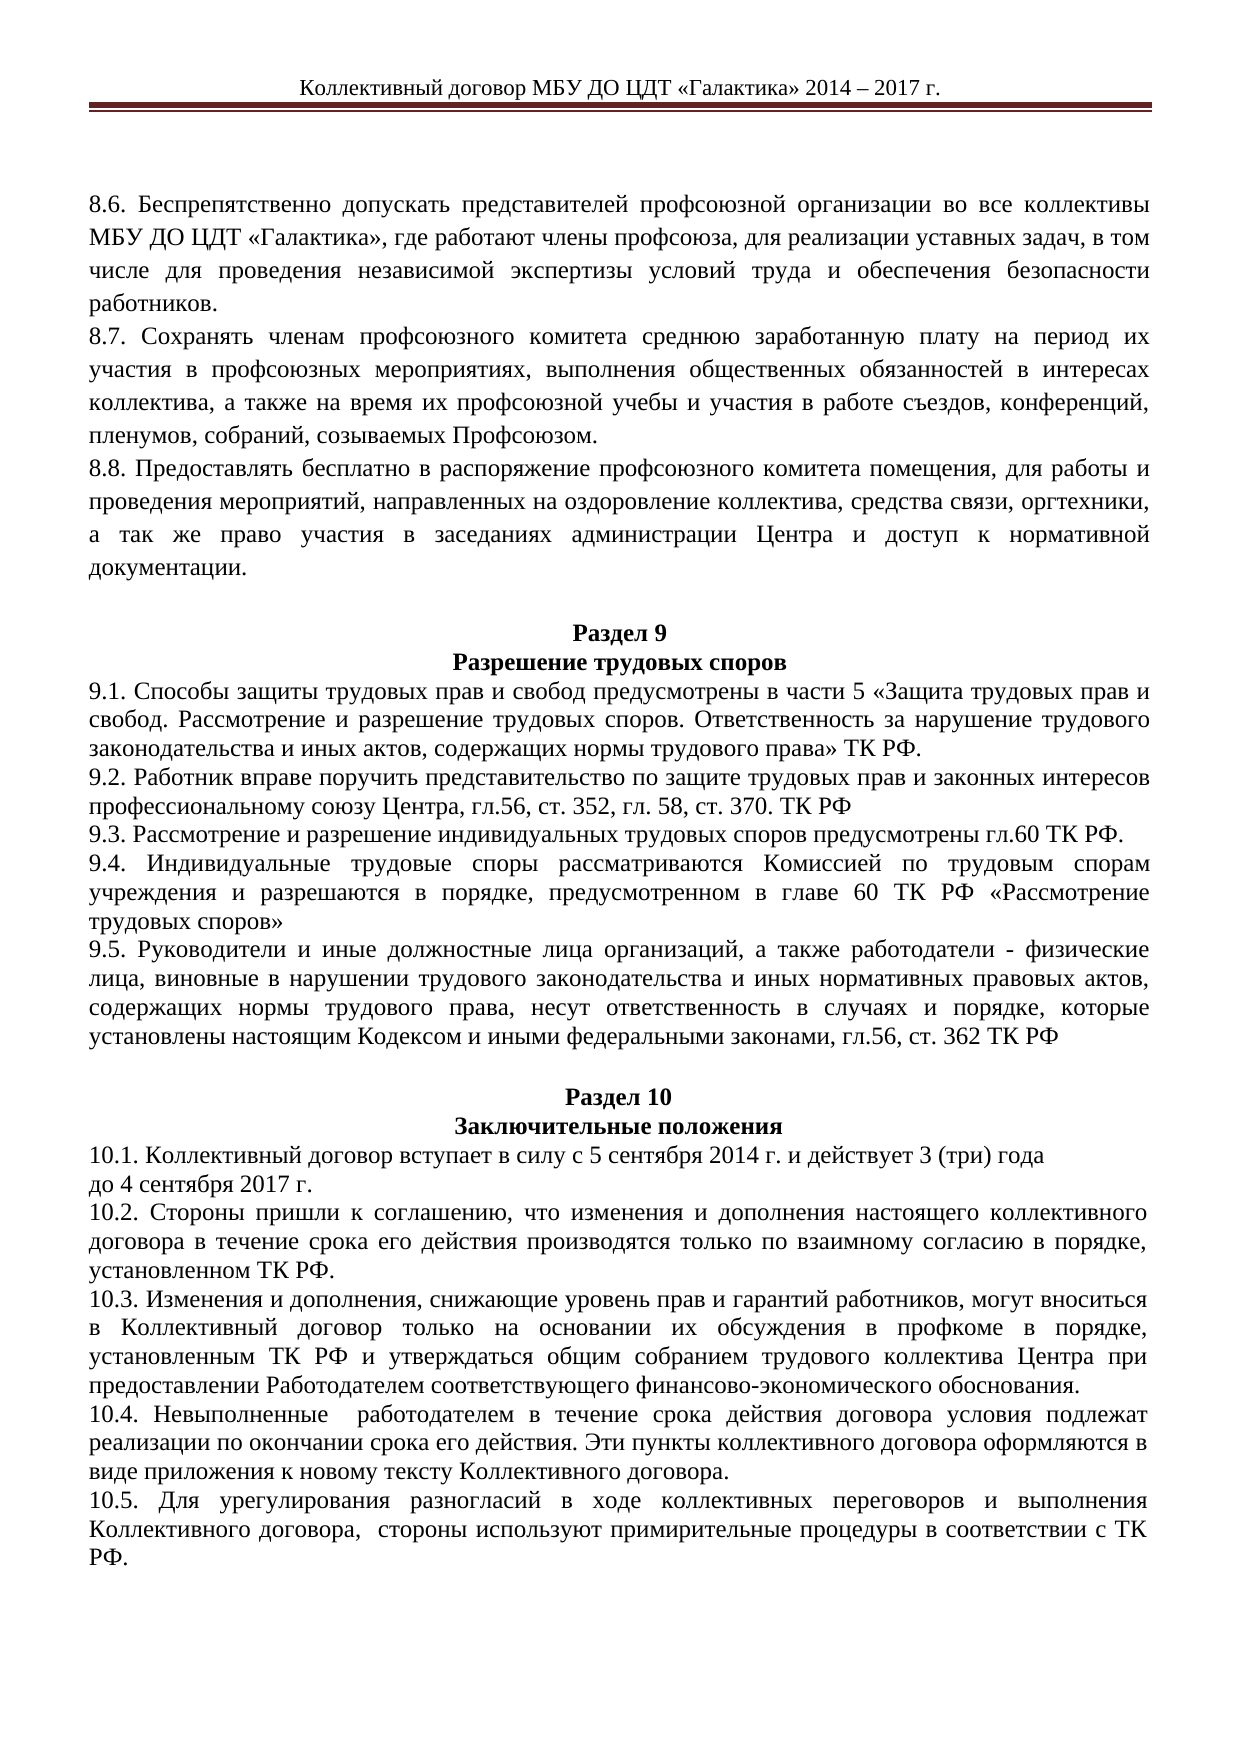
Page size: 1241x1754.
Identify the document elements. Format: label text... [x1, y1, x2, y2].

text 10.3. Изменения и дополнения, снижающие уровень прав и гарантий работников, могут вноситься в Коллективный договор только на основании их обсуждения в профкоме в порядке, установленным ТК РФ и утверждаться общим собранием трудового коллектива Центра при предоставлении Работодателем соответствующего финансово-экономического обоснования. [89, 1284, 1148, 1399]
text Раздел 9 [89, 618, 1151, 647]
text до 4 сентября 2017 г. [89, 1169, 1148, 1197]
text 8.7. Сохранять членам профсоюзного комитета среднюю заработанную плату на период их участия в профсоюзных мероприятиях, выполнения общественных обязанностей в интересах коллектива, а также на время их профсоюзной учебы и участия в работе съездов, конференций, пленумов, собраний, созываемых Профсоюзом. [89, 321, 1151, 449]
text 9.5. Руководители и иные должностные лица организаций, а также работодатели - физические лица, виновные в нарушении трудового законодательства и иных нормативных правовых актов, содержащих нормы трудового права, несут ответственность в случаях и порядке, которые установлены настоящим Кодексом и иными федеральными законами, гл.56, ст. 362 ТК РФ [89, 934, 1151, 1049]
text Раздел 10 [89, 1082, 1148, 1111]
text Разрешение трудовых споров [89, 647, 1151, 676]
text 9.4. Индивидуальные трудовые споры рассматриваются Комиссией по трудовым спорам учреждения и разрешаются в порядке, предусмотренном в главе 60 ТК РФ «Рассмотрение трудовых споров» [89, 848, 1151, 934]
text 10.4. Невыполненные работодателем в течение срока действия договора условия подлежат реализации по окончании срока его действия. Эти пункты коллективного договора оформляются в виде приложения к новому тексту Коллективного договора. [89, 1399, 1148, 1485]
text 9.3. Рассмотрение и разрешение индивидуальных трудовых споров предусмотрены гл.60 ТК РФ. [89, 819, 1151, 848]
text 10.2. Стороны пришли к соглашению, что изменения и дополнения настоящего коллективного договора в течение срока его действия производятся только по взаимному согласию в порядке, установленном ТК РФ. [89, 1197, 1148, 1284]
text 9.1. Способы защиты трудовых прав и свобод предусмотрены в части 5 «Защита трудовых прав и свобод. Рассмотрение и разрешение трудовых споров. Ответственность за нарушение трудового законодательства и иных актов, содержащих нормы трудового права» ТК РФ. [89, 676, 1151, 762]
text 10.5. Для урегулирования разногласий в ходе коллективных переговоров и выполнения Коллективного договора, стороны используют примирительные процедуры в соответствии с ТК РФ. [89, 1485, 1148, 1571]
text Заключительные положения [89, 1111, 1148, 1140]
text 10.1. Коллективный договор вступает в силу с 5 сентября 2014 г. и действует 3 (три) года [89, 1140, 1148, 1169]
text 8.8. Предоставлять бесплатно в распоряжение профсоюзного комитета помещения, для работы и проведения мероприятий, направленных на оздоровление коллектива, средства связи, оргтехники, а так же право участия в заседаниях администрации Центра и доступ к нормативной документации. [89, 453, 1151, 581]
text 9.2. Работник вправе поручить представительство по защите трудовых прав и законных интересов профессиональному союзу Центра, гл.56, ст. 352, гл. 58, ст. 370. ТК РФ [89, 762, 1151, 819]
text 8.6. Беспрепятственно допускать представителей профсоюзной организации во все коллективы МБУ ДО ЦДТ «Галактика», где работают члены профсоюза, для реализации уставных задач, в том числе для проведения независимой экспертизы условий труда и обеспечения безопасности работников. [89, 189, 1151, 317]
